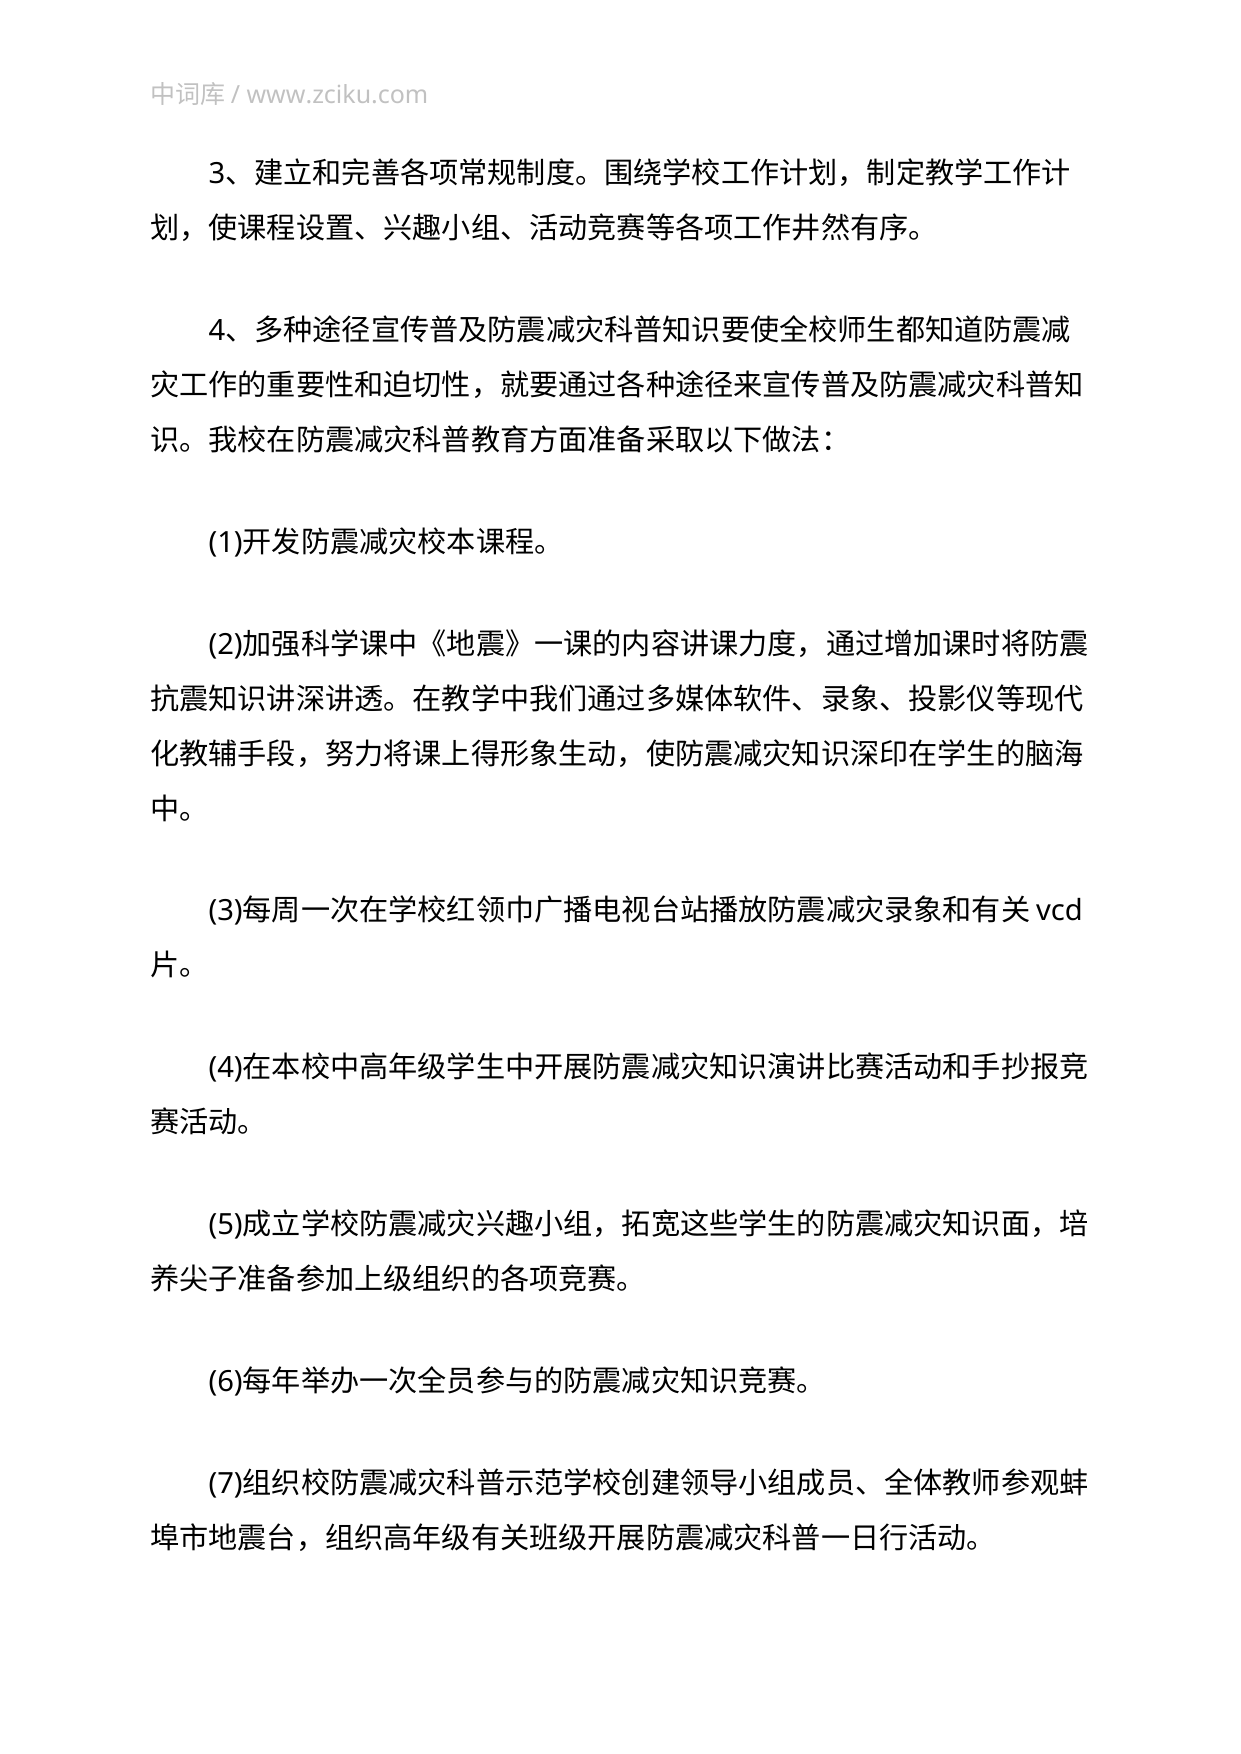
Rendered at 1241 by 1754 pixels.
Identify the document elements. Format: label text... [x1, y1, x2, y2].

text (7)组织校防震减灾科普示范学校创建领导小组成员、全体教师参观蚌埠市地震台，组织高年级有关班级开展防震减灾科普一日行活动。 [150, 1459, 1090, 1557]
text (3)每周一次在学校红领巾广播电视台站播放防震减灾录象和有关vcd片。 [150, 887, 1090, 984]
text (6)每年举办一次全员参与的防震减灾知识竞赛。 [150, 1357, 1090, 1400]
text (2)加强科学课中《地震》一课的内容讲课力度，通过增加课时将防震抗震知识讲深讲透。在教学中我们通过多媒体软件、录象、投影仪等现代化教辅手段，努力将课上得形象生动，使防震减灾知识深印在学生的脑海中。 [150, 620, 1090, 827]
text (5)成立学校防震减灾兴趣小组，拓宽这些学生的防震减灾知识面，培养尖子准备参加上级组织的各项竞赛。 [150, 1201, 1090, 1298]
text (4)在本校中高年级学生中开展防震减灾知识演讲比赛活动和手抄报竞赛活动。 [150, 1044, 1090, 1141]
text 3、建立和完善各项常规制度。围绕学校工作计划，制定教学工作计划，使课程设置、兴趣小组、活动竞赛等各项工作井然有序。 [150, 150, 1090, 247]
text (1)开发防震减灾校本课程。 [150, 518, 1090, 561]
text 4、多种途径宣传普及防震减灾科普知识要使全校师生都知道防震减灾工作的重要性和迫切性，就要通过各种途径来宣传普及防震减灾科普知识。我校在防震减灾科普教育方面准备采取以下做法： [150, 307, 1090, 459]
